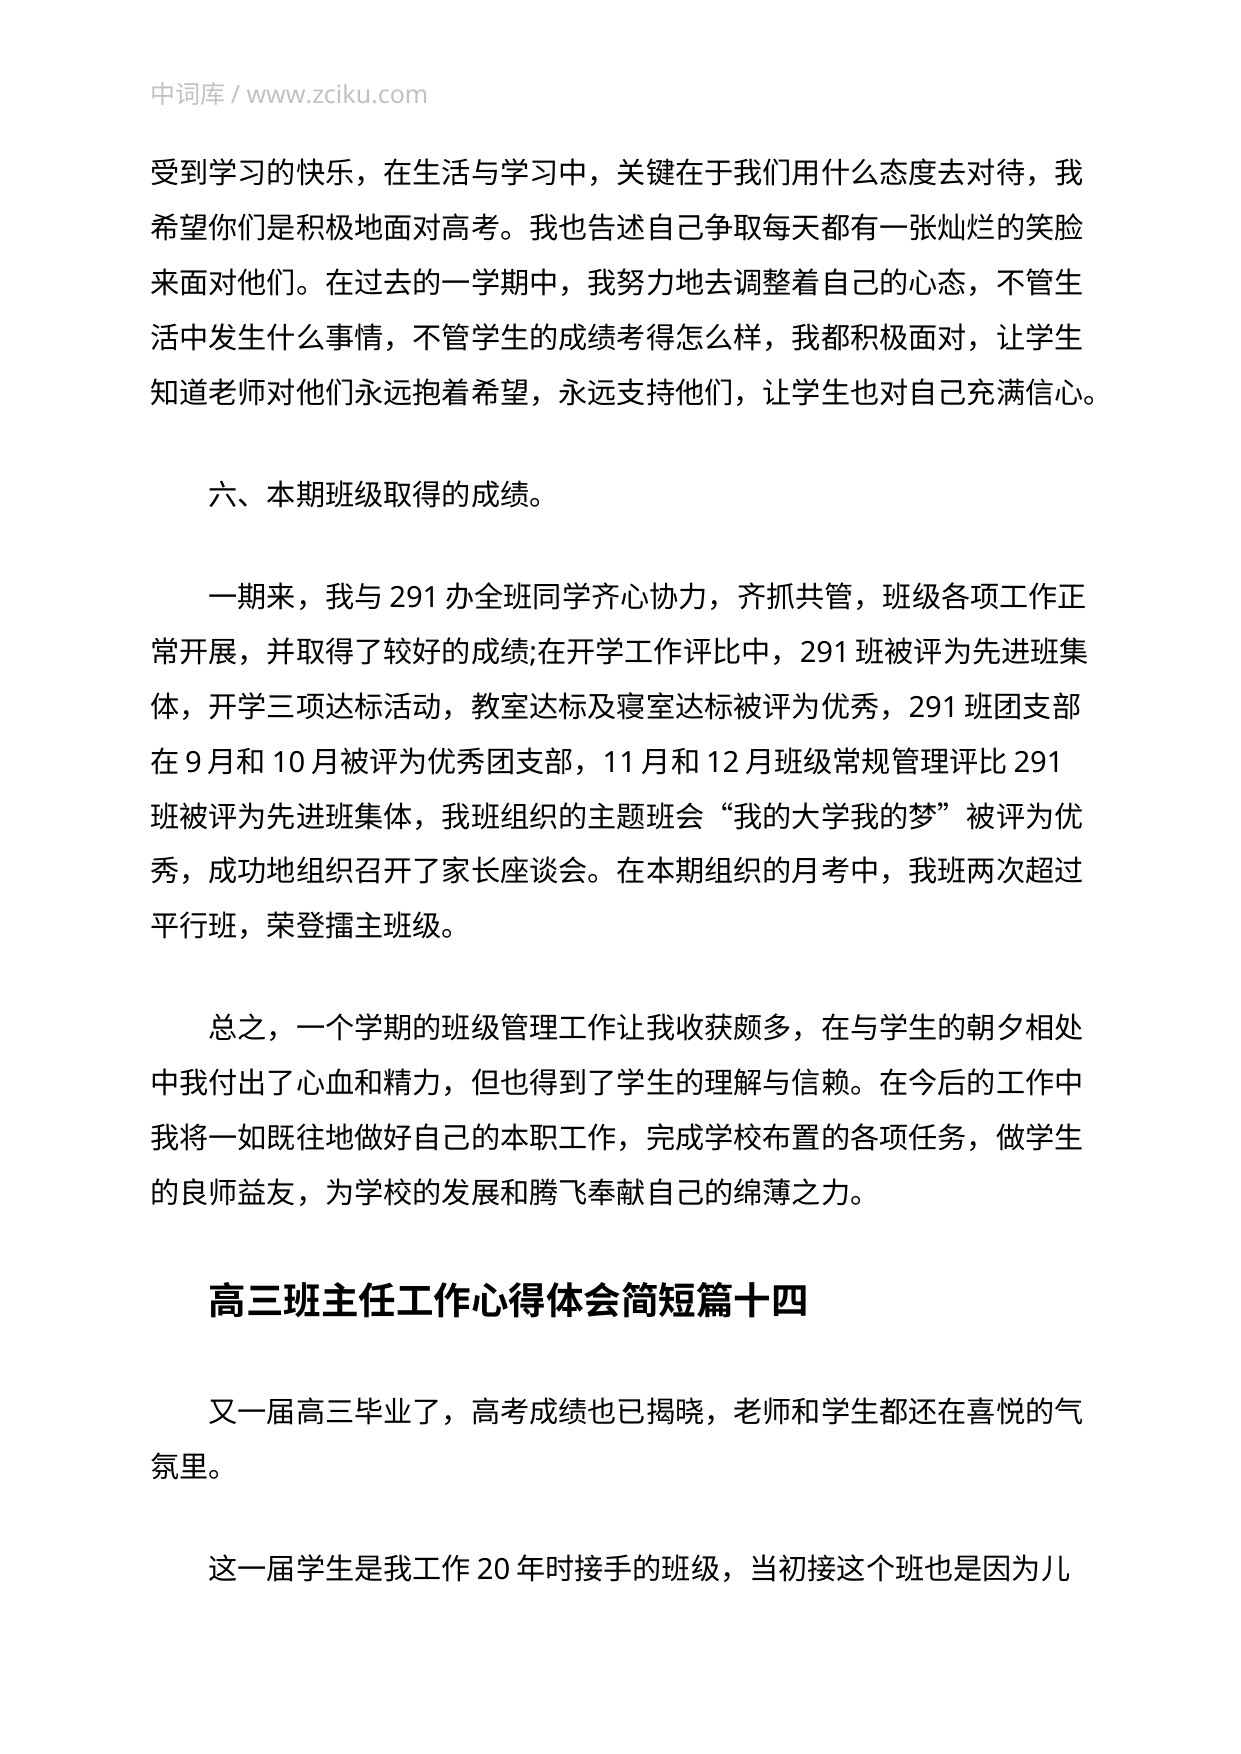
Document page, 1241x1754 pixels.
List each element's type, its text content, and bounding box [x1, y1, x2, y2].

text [150, 1545, 1090, 1588]
text 总之，一个学期的班级管理工作让我收获颇多，在与学生的朝夕相处中我付出了心血和精力，但也得到了学生的理解与信赖。在今后的工作中我将一如既往地做好自己的本职工作，完成学校布置的各项任务，做学生的良师益友，为学校的发展和腾飞奉献自己的绵薄之力。 [150, 1005, 1090, 1212]
text 一期来，我与291办全班同学齐心协力，齐抓共管，班级各项工作正常开展，并取得了较好的成绩;在开学工作评比中，291班被评为先进班集体，开学三项达标活动，教室达标及寝室达标被评为优秀，291班团支部在9月和10月被评为优秀团支部，11月和12月班级常规管理评比291班被评为先进班集体，我班组织的主题班会“我的大学我的梦”被评为优秀，成功地组织召开了家长座谈会。在本期组织的月考中，我班两次超过平行班，荣登擂主班级。 [150, 573, 1090, 945]
text 六、本期班级取得的成绩。 [150, 471, 1090, 514]
text 高三班主任工作心得体会简短篇十四 [150, 1271, 1090, 1325]
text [150, 150, 1090, 412]
text 又一届高三毕业了，高考成绩也已揭晓，老师和学生都还在喜悦的气氛里。 [150, 1388, 1090, 1486]
